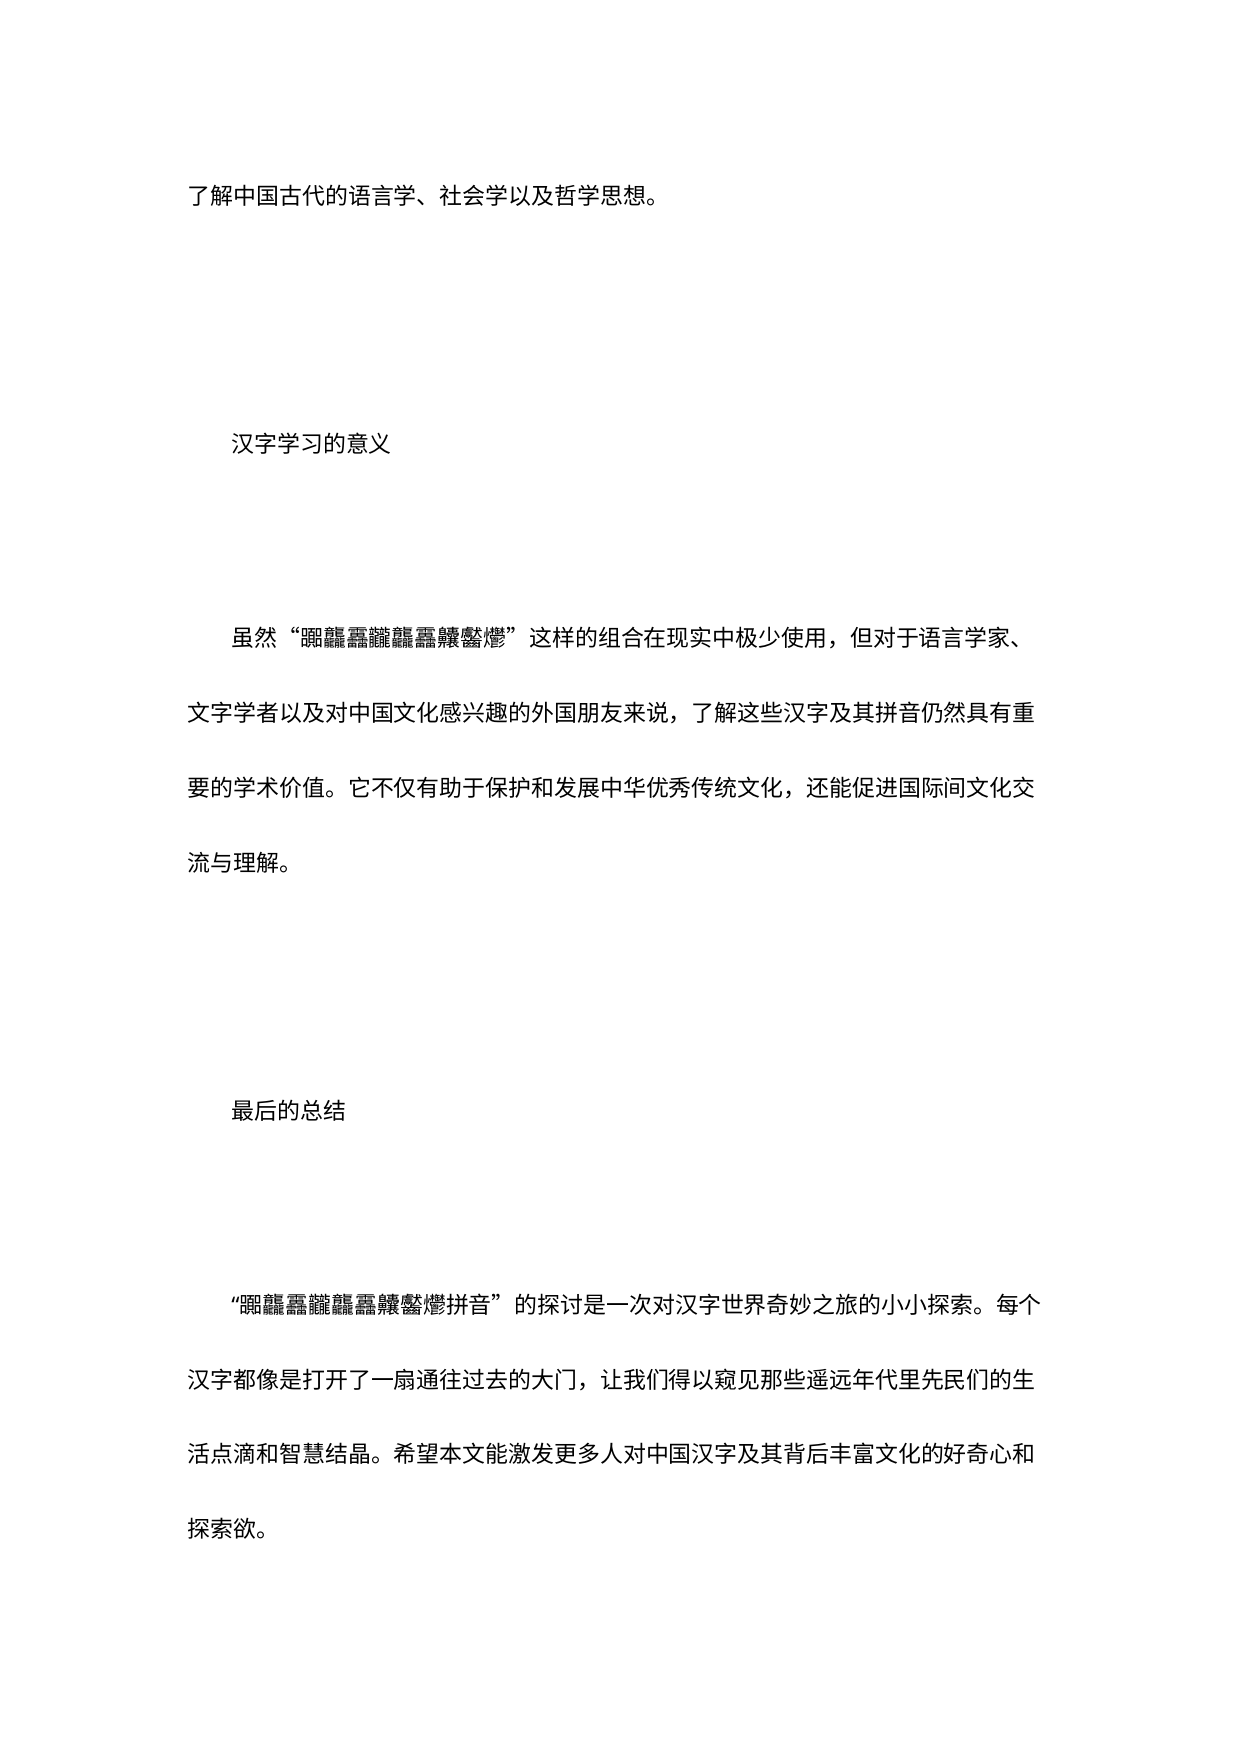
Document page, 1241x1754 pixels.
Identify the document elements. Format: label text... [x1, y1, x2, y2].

text 汉字学习的意义 [187, 410, 1053, 475]
text 虽然“嚻龘靐龖龘靐齉齾爩”这样的组合在现实中极少使用，但对于语言学家、文字学者以及对中国文化感兴趣的外国朋友来说，了解这些汉字及其拼音仍然具有重要的学术价值。它不仅有助于保护和发展中华优秀传统文化，还能促进国际间文化交流与理解。 [187, 604, 1053, 893]
text 最后的总结 [187, 1077, 1053, 1142]
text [187, 162, 1053, 227]
text “嚻龘靐龖龘靐齉齾爩拼音”的探讨是一次对汉字世界奇妙之旅的小小探索。每个汉字都像是打开了一扇通往过去的大门，让我们得以窥见那些遥远年代里先民们的生活点滴和智慧结晶。希望本文能激发更多人对中国汉字及其背后丰富文化的好奇心和探索欲。 [187, 1271, 1053, 1560]
